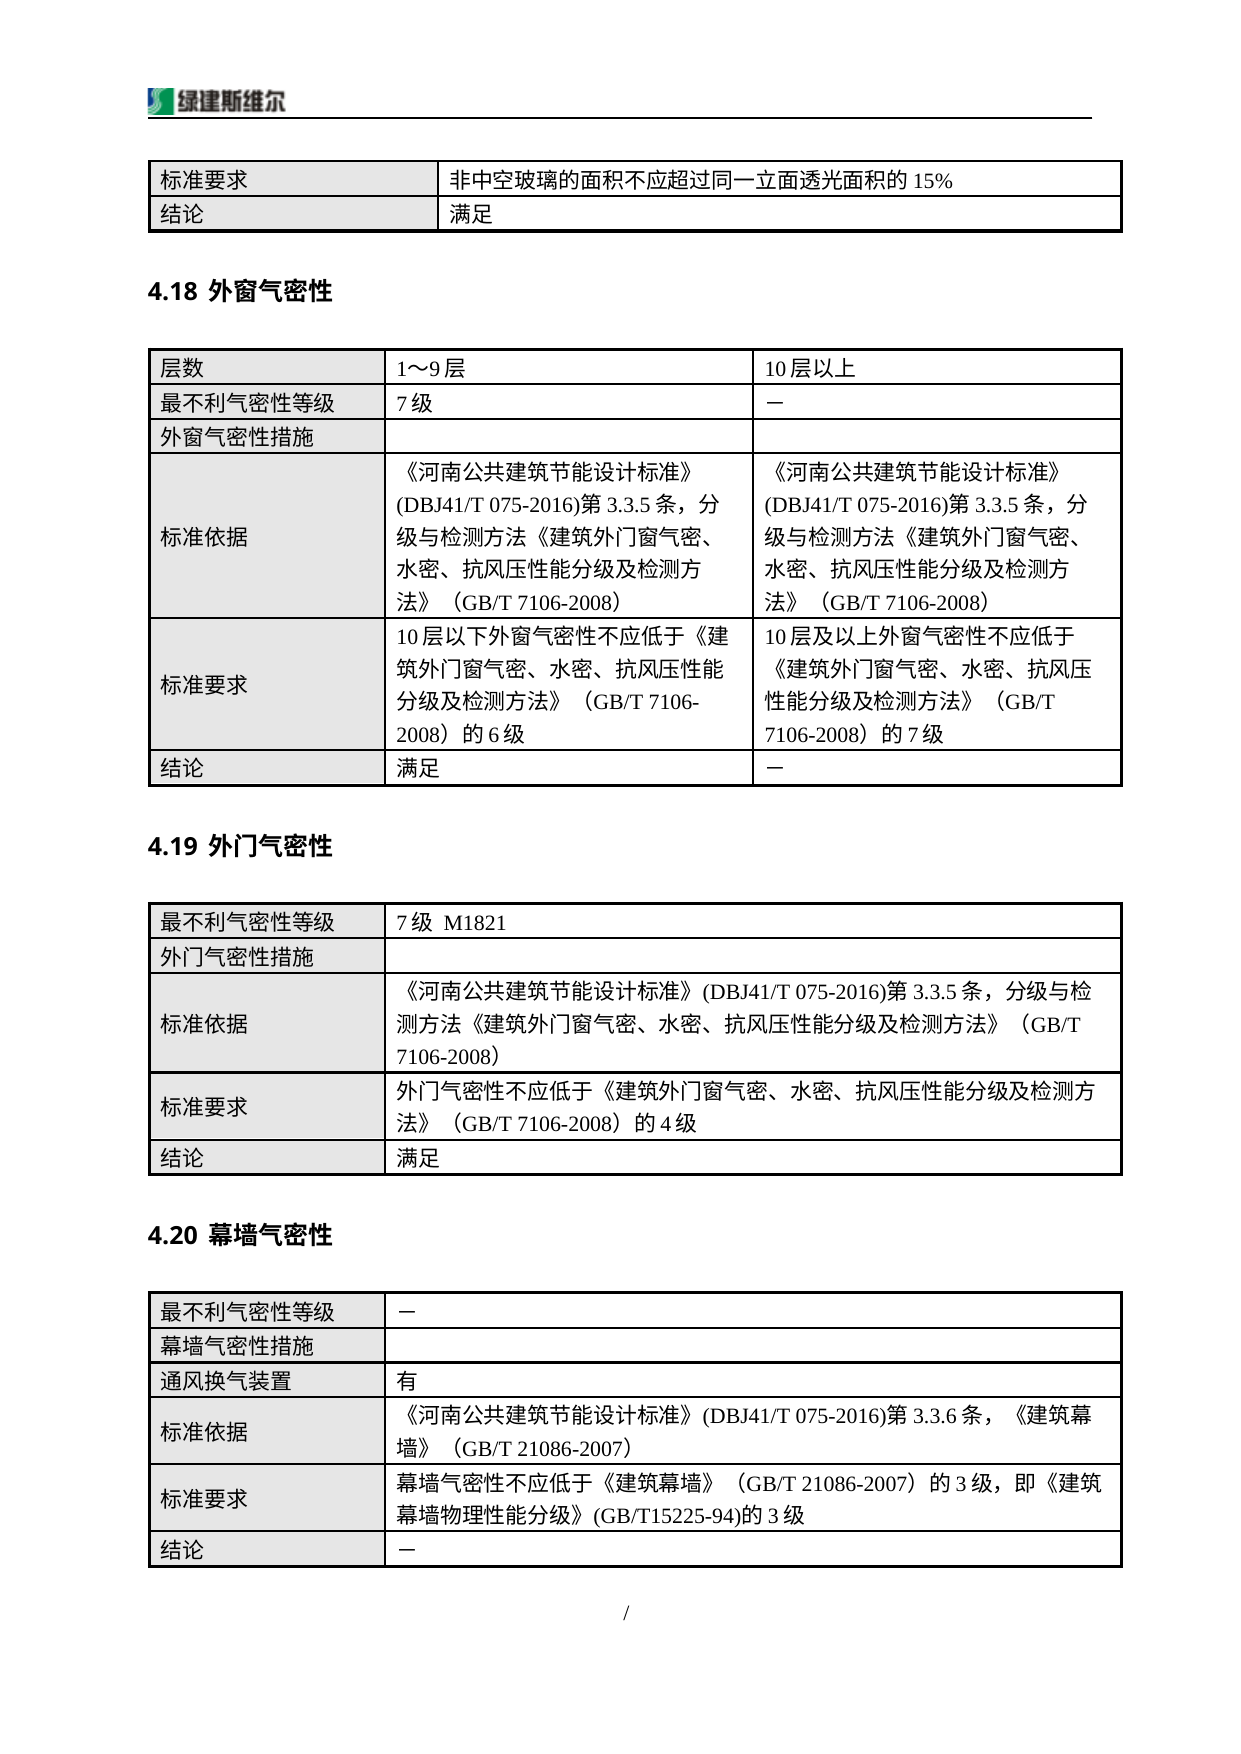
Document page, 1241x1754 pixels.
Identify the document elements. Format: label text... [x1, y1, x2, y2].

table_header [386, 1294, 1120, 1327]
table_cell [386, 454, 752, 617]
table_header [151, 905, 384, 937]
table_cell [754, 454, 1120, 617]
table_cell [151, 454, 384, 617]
subtitle 外门气密性 [148, 812, 1092, 877]
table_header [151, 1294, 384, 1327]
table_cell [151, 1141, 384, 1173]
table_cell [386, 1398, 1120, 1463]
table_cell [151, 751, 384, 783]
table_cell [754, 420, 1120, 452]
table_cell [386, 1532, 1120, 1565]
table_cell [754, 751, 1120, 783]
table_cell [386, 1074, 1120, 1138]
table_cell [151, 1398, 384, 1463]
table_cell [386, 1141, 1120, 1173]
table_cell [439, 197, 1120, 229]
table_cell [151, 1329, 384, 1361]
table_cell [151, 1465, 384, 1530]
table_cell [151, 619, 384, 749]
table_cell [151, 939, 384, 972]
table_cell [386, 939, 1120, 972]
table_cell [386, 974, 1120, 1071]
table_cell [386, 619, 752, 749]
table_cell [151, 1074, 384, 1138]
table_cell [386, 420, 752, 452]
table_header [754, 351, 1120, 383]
subtitle 外窗气密性 [148, 257, 1092, 322]
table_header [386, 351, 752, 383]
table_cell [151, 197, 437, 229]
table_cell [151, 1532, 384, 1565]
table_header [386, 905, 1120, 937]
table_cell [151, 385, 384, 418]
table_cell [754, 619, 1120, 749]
subtitle 幕墙气密性 [148, 1201, 1092, 1266]
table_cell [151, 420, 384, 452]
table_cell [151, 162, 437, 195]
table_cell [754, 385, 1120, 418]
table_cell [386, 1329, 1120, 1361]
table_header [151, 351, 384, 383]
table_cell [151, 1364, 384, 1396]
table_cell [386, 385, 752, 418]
picture [147, 88, 289, 115]
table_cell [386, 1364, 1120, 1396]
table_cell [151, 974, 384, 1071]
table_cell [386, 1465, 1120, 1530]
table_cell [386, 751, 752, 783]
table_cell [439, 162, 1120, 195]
